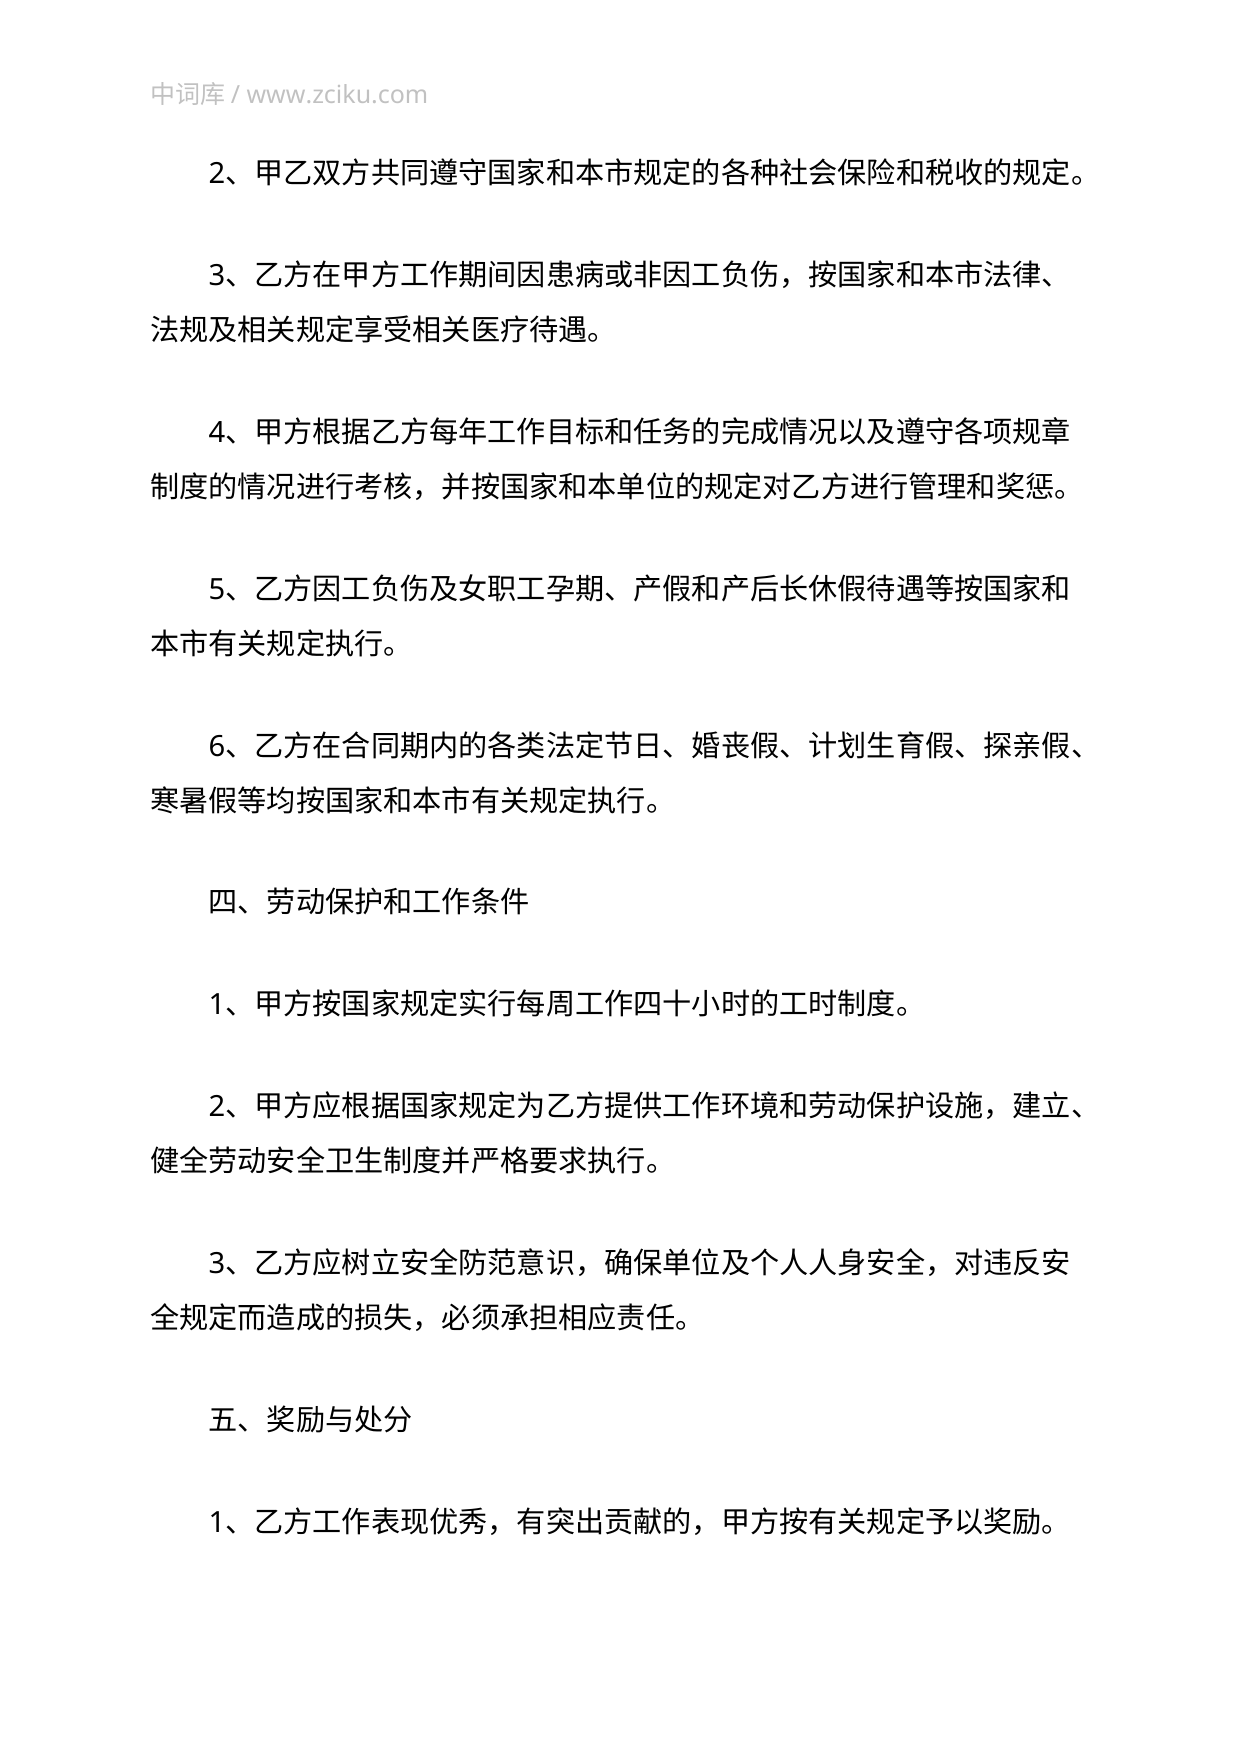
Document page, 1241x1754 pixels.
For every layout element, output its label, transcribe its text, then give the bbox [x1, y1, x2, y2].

text 3、乙方在甲方工作期间因患病或非因工负伤，按国家和本市法律、法规及相关规定享受相关医疗待遇。 [150, 252, 1090, 349]
text 4、甲方根据乙方每年工作目标和任务的完成情况以及遵守各项规章制度的情况进行考核，并按国家和本单位的规定对乙方进行管理和奖惩。 [150, 409, 1090, 506]
text 1、乙方工作表现优秀，有突出贡献的，甲方按有关规定予以奖励。 [150, 1498, 1090, 1541]
text 四、劳动保护和工作条件 [150, 879, 1090, 921]
text 五、奖励与处分 [150, 1396, 1090, 1439]
text 1、甲方按国家规定实行每周工作四十小时的工时制度。 [150, 981, 1090, 1023]
text 2、甲方应根据国家规定为乙方提供工作环境和劳动保护设施，建立、健全劳动安全卫生制度并严格要求执行。 [150, 1083, 1090, 1180]
text 6、乙方在合同期内的各类法定节日、婚丧假、计划生育假、探亲假、寒暑假等均按国家和本市有关规定执行。 [150, 722, 1090, 819]
text 3、乙方应树立安全防范意识，确保单位及个人人身安全，对违反安全规定而造成的损失，必须承担相应责任。 [150, 1239, 1090, 1337]
text 2、甲乙双方共同遵守国家和本市规定的各种社会保险和税收的规定。 [150, 150, 1090, 192]
text 5、乙方因工负伤及女职工孕期、产假和产后长休假待遇等按国家和本市有关规定执行。 [150, 566, 1090, 663]
